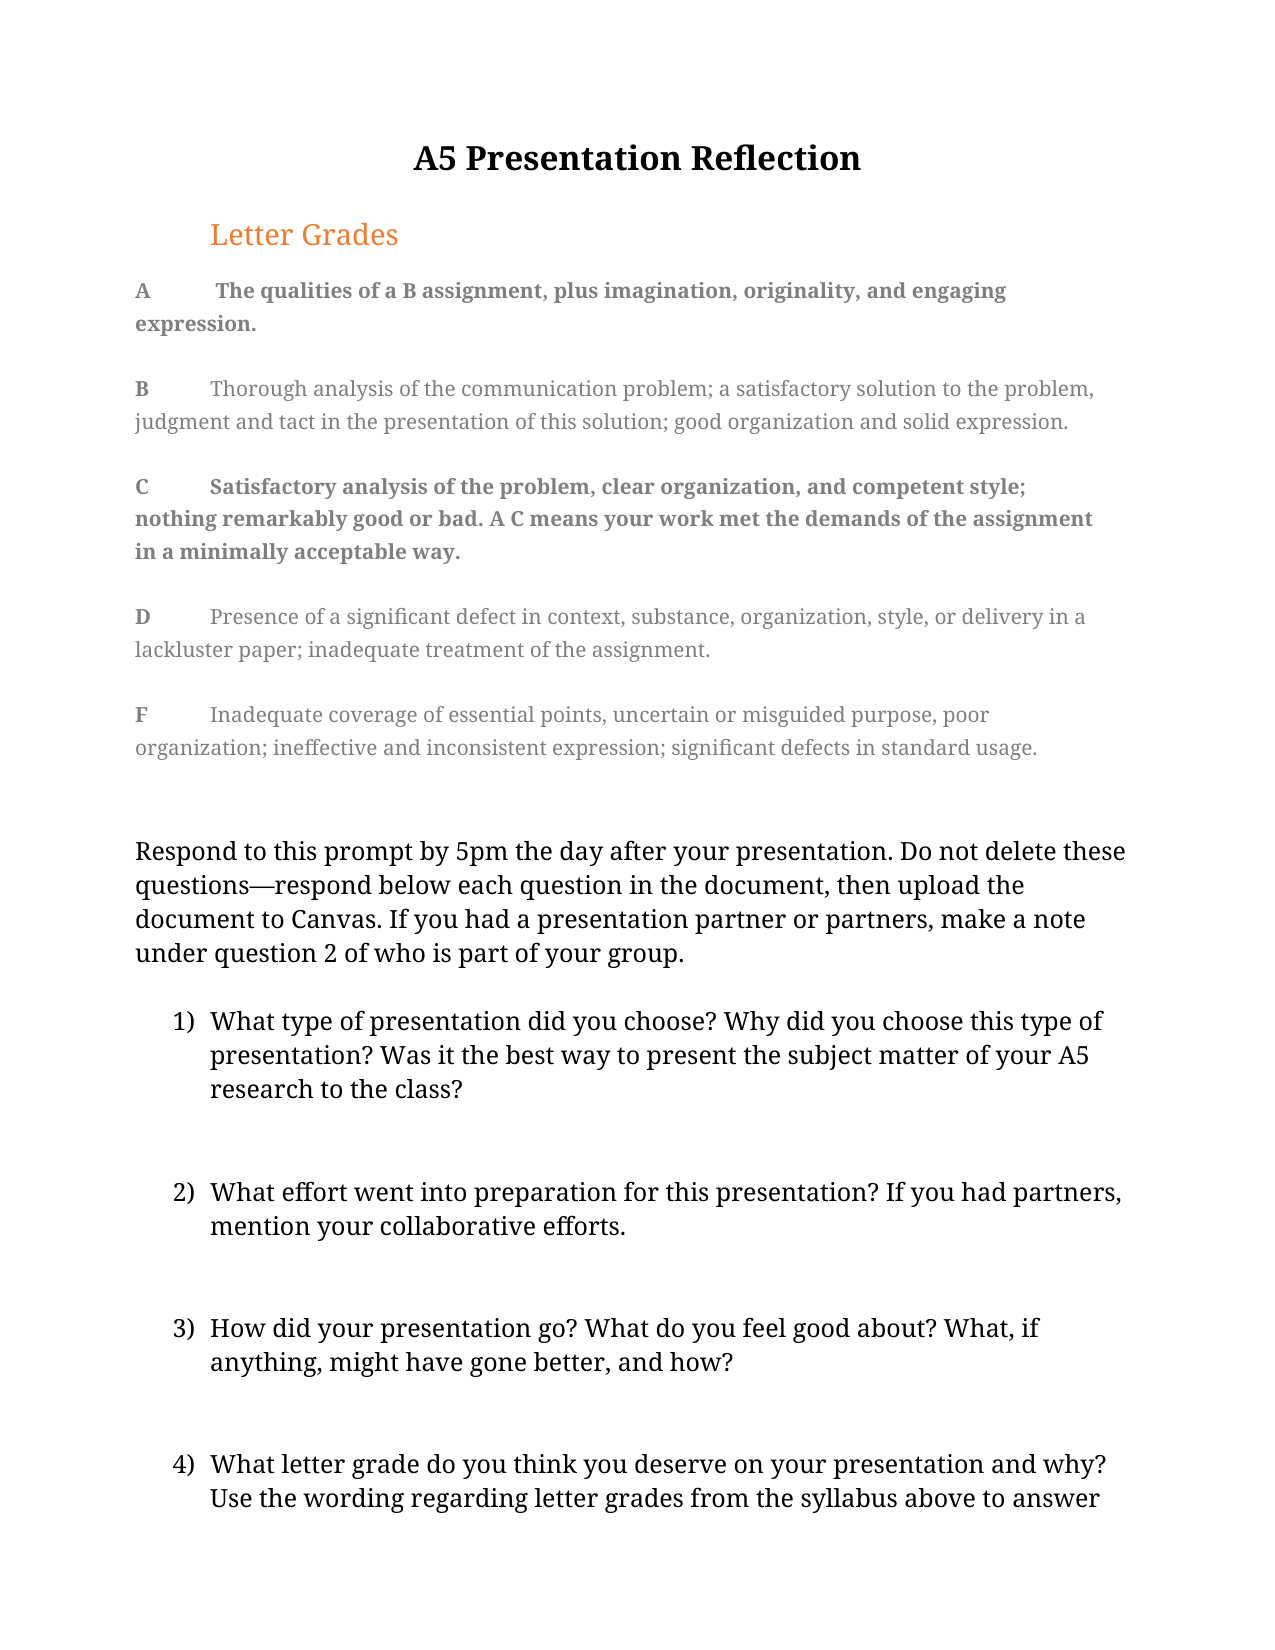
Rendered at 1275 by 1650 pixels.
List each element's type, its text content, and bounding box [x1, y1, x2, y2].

text A The qualities of a B assignment, plus imagination, originality, and engaging expression. [135, 276, 1102, 337]
text Respond to this prompt by 5pm the day after your presentation. Do not delete these questions—respond below each question in the document, then upload the document to Canvas. If you had a presentation partner or partners, make a note under question 2 of who is part of your group. [135, 833, 1140, 970]
text A5 Presentation Reflection [135, 135, 1140, 180]
list What type of presentation did you choose? Why did you choose this type of presentation? Was it the best way to present the subject matter of your A5 research to the class? [172, 1004, 1140, 1106]
text D Presence of a significant defect in context, substance, organization, style, or delivery in a lackluster paper; inadequate treatment of the assignment. [135, 602, 1102, 663]
list How did your presentation go? What do you feel good about? What, if anything, might have gone better, and how? [172, 1310, 1140, 1378]
text B Thorough analysis of the communication problem; a satisfactory solution to the problem, judgment and tact in the presentation of this solution; good organization and solid expression. [135, 374, 1102, 435]
text F Inadequate coverage of essential points, uncertain or misguided purpose, poor organization; ineffective and inconsistent expression; significant defects in standard usage. [135, 700, 1102, 761]
list What effort went into preparation for this presentation? If you had partners, mention your collaborative efforts. [172, 1174, 1140, 1242]
text C Satisfactory analysis of the problem, clear organization, and competent style; nothing remarkably good or bad. A C means your work met the demands of the assignment in a minimally acceptable way. [135, 472, 1102, 566]
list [172, 1447, 1140, 1515]
text Letter Grades [135, 214, 1102, 254]
